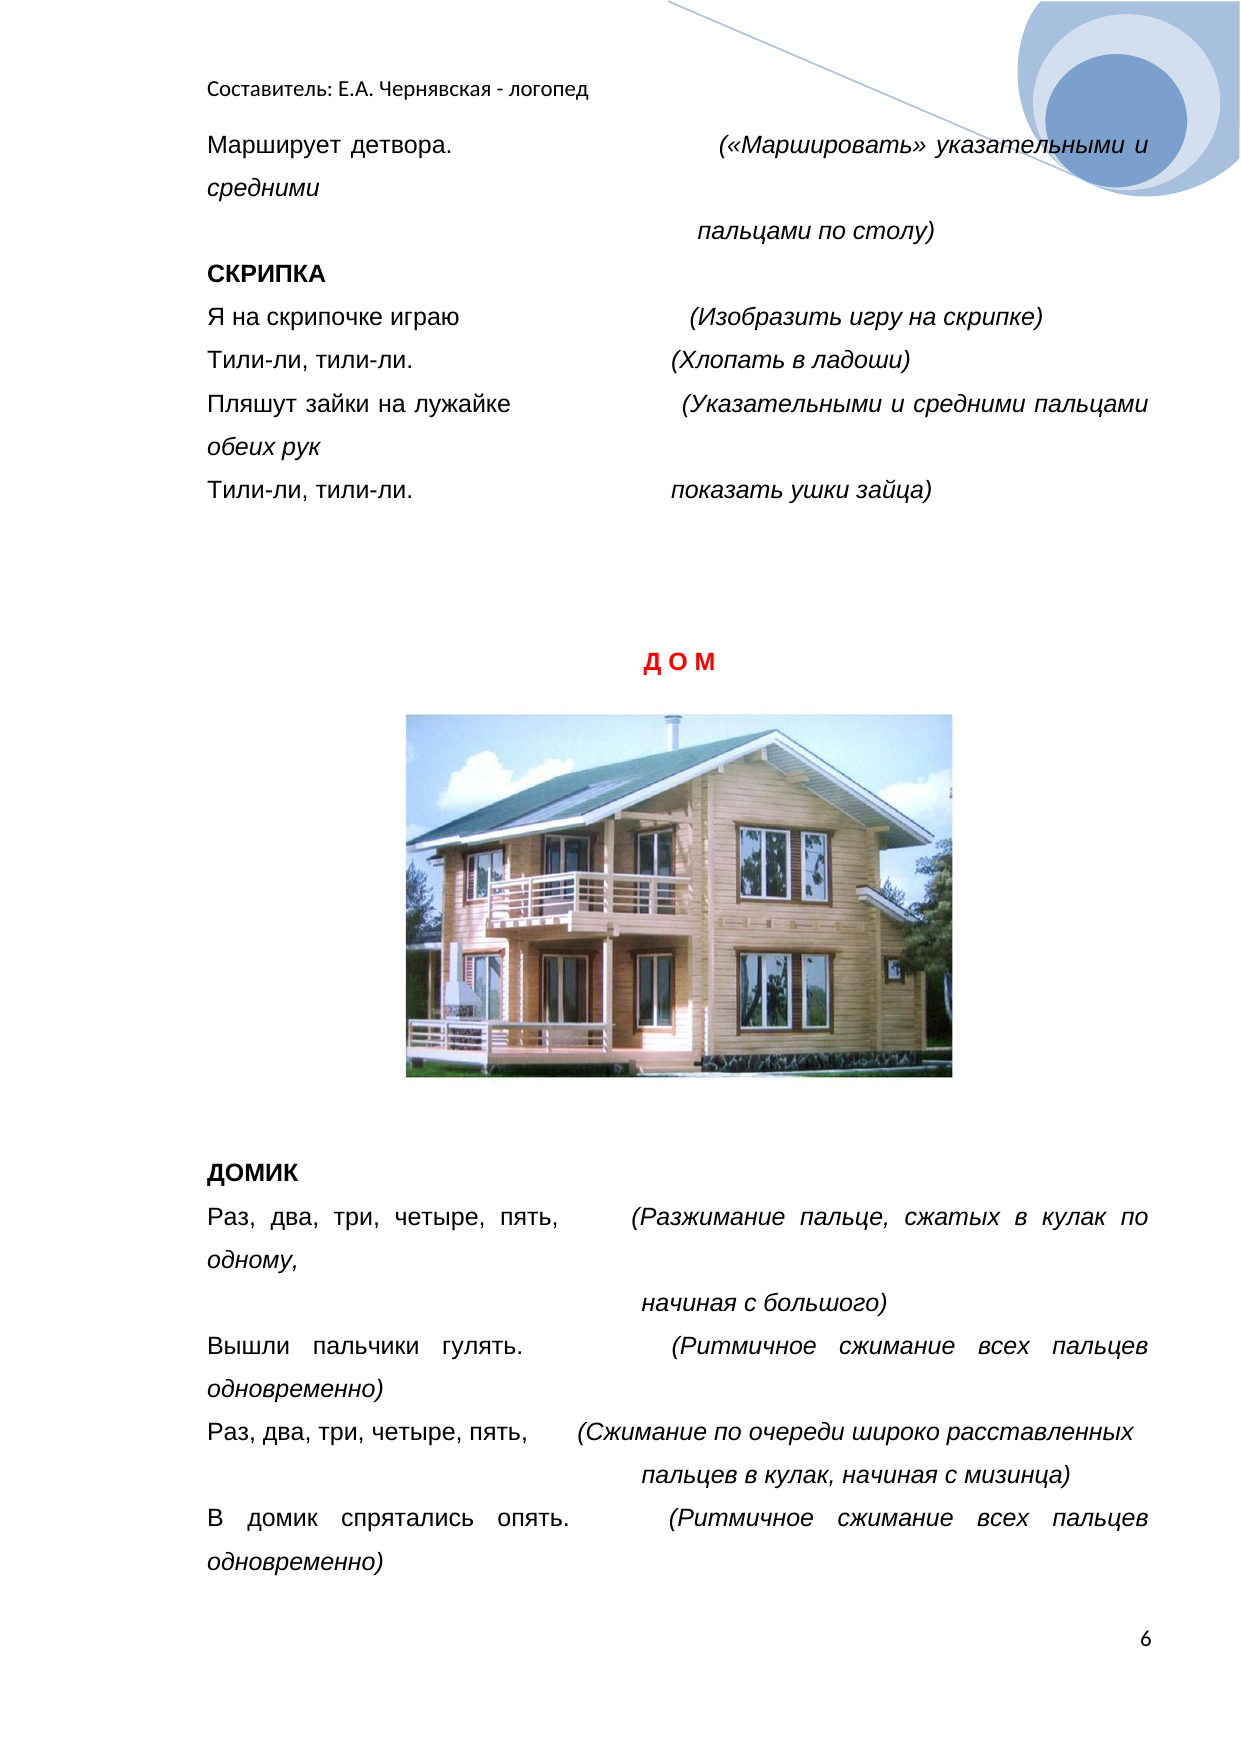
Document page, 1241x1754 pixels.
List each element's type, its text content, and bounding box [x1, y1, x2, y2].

text ДОМИК [207, 1158, 1152, 1187]
text Пляшут зайки на лужайке (Указательными и средними пальцами обеих рук [207, 389, 1152, 461]
picture [405, 690, 953, 1101]
text начиная с большого) [207, 1288, 1152, 1316]
text Тили-ли, тили-ли. показать ушки зайца) [207, 475, 1152, 504]
text Я на скрипочке играю (Изобразить игру на скрипке) [207, 302, 1152, 331]
text Д О М [207, 647, 1152, 676]
text пальцев в кулак, начиная с мизинца) [207, 1460, 1152, 1489]
text пальцами по столу) [207, 216, 1152, 245]
text Вышли пальчики гулять. (Ритмичное сжимание всех пальцев одновременно) [207, 1331, 1152, 1403]
text Тили-ли, тили-ли. (Хлопать в ладоши) [207, 346, 1152, 374]
text Раз, два, три, четыре, пять, (Разжимание пальце, сжатых в кулак по одному, [207, 1201, 1152, 1273]
text Марширует детвора. («Маршировать» указательными и средними [207, 130, 1152, 202]
text В домик спрятались опять. (Ритмичное сжимание всех пальцев одновременно) [207, 1503, 1152, 1575]
text СКРИПКА [207, 259, 1152, 288]
text Раз, два, три, четыре, пять, (Сжимание по очереди широко расставленных [207, 1417, 1152, 1446]
